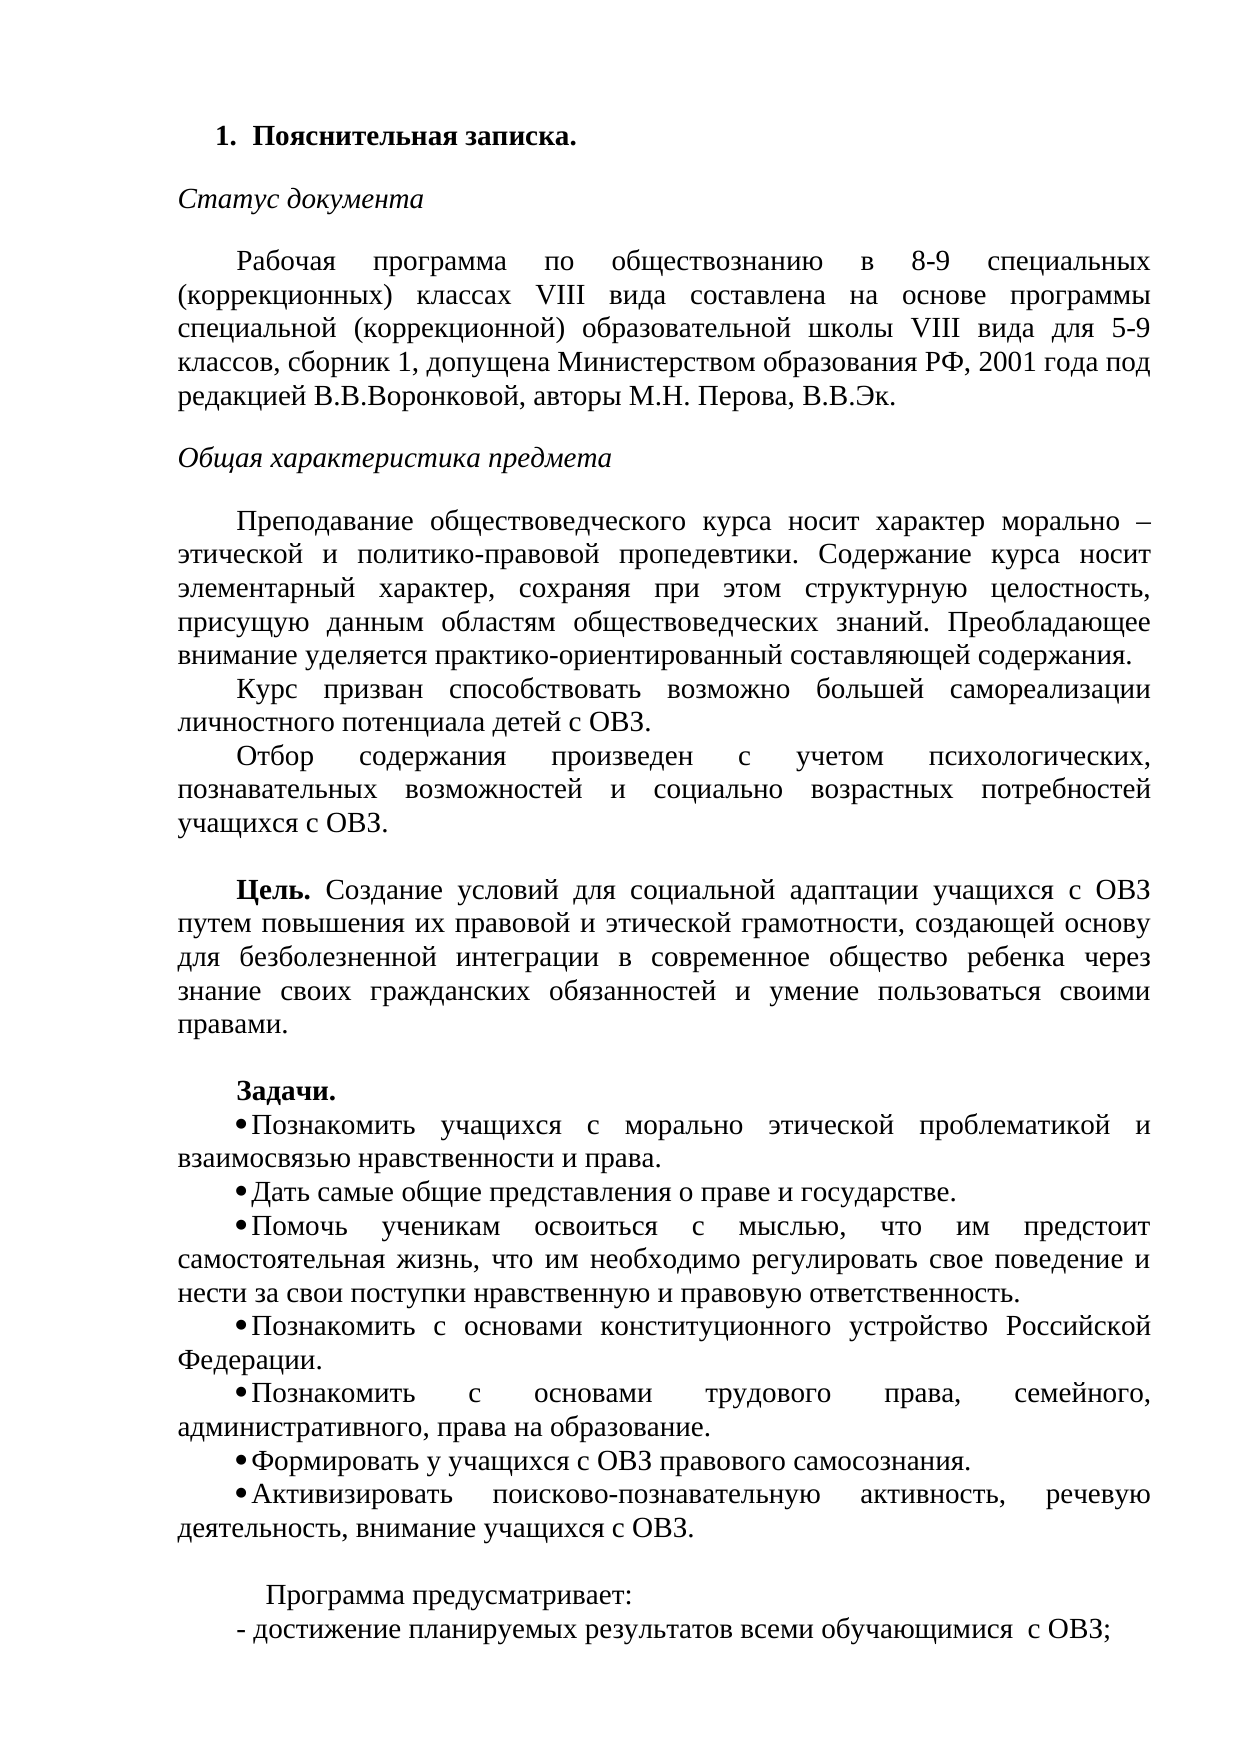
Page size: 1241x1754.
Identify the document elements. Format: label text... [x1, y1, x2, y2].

text Программа предусматривает: [177, 1577, 1152, 1611]
text Статус документа [177, 181, 1152, 214]
list Помочь ученикам освоиться с мыслью, что им предстоит самостоятельная жизнь, что им необходимо регулировать свое поведение и нести за свои поступки нравственную и правовую ответственность. [177, 1208, 1152, 1308]
list - достижение планируемых результатов всеми обучающимися с ОВЗ; [177, 1611, 1152, 1644]
list Активизировать поисково-познавательную активность, речевую деятельность, внимание учащихся с ОВЗ. [177, 1476, 1152, 1544]
text Задачи. [177, 1073, 1152, 1107]
list Познакомить учащихся с морально этической проблематикой и взаимосвязью нравственности и права. [177, 1107, 1152, 1174]
list Познакомить с основами конституционного устройство Российской Федерации. [177, 1308, 1152, 1376]
list Пояснительная записка. [215, 118, 1152, 152]
text Рабочая программа по обществознанию в 8-9 специальных (коррекционных) классах VIII вида составлена на основе программы специальной (коррекционной) образовательной школы VIII вида для 5-9 классов, сборник 1, допущена Министерством образования РФ, 2001 года под редакцией В.В.Воронковой, авторы М.Н. Перова, В.В.Эк. [177, 243, 1152, 411]
text Преподавание обществоведческого курса носит характер морально – этической и политико-правовой пропедевтики. Содержание курса носит элементарный характер, сохраняя при этом структурную целостность, присущую данным областям обществоведческих знаний. Преобладающее внимание уделяется практико-ориентированный составляющей содержания. [177, 503, 1152, 671]
text Общая характеристика предмета [177, 440, 1152, 474]
text Отбор содержания произведен с учетом психологических, познавательных возможностей и социально возрастных потребностей учащихся с ОВЗ. [177, 738, 1152, 838]
list Познакомить с основами трудового права, семейного, административного, права на образование. [177, 1376, 1152, 1443]
text Курс призван способствовать возможно большей самореализации личностного потенциала детей с ОВЗ. [177, 671, 1152, 738]
list Дать самые общие представления о праве и государстве. [177, 1174, 1152, 1208]
list Формировать у учащихся с ОВЗ правового самосознания. [177, 1443, 1152, 1476]
text Цель. Создание условий для социальной адаптации учащихся с ОВЗ путем повышения их правовой и этической грамотности, создающей основу для безболезненной интеграции в современное общество ребенка через знание своих гражданских обязанностей и умение пользоваться своими правами. [177, 872, 1152, 1040]
